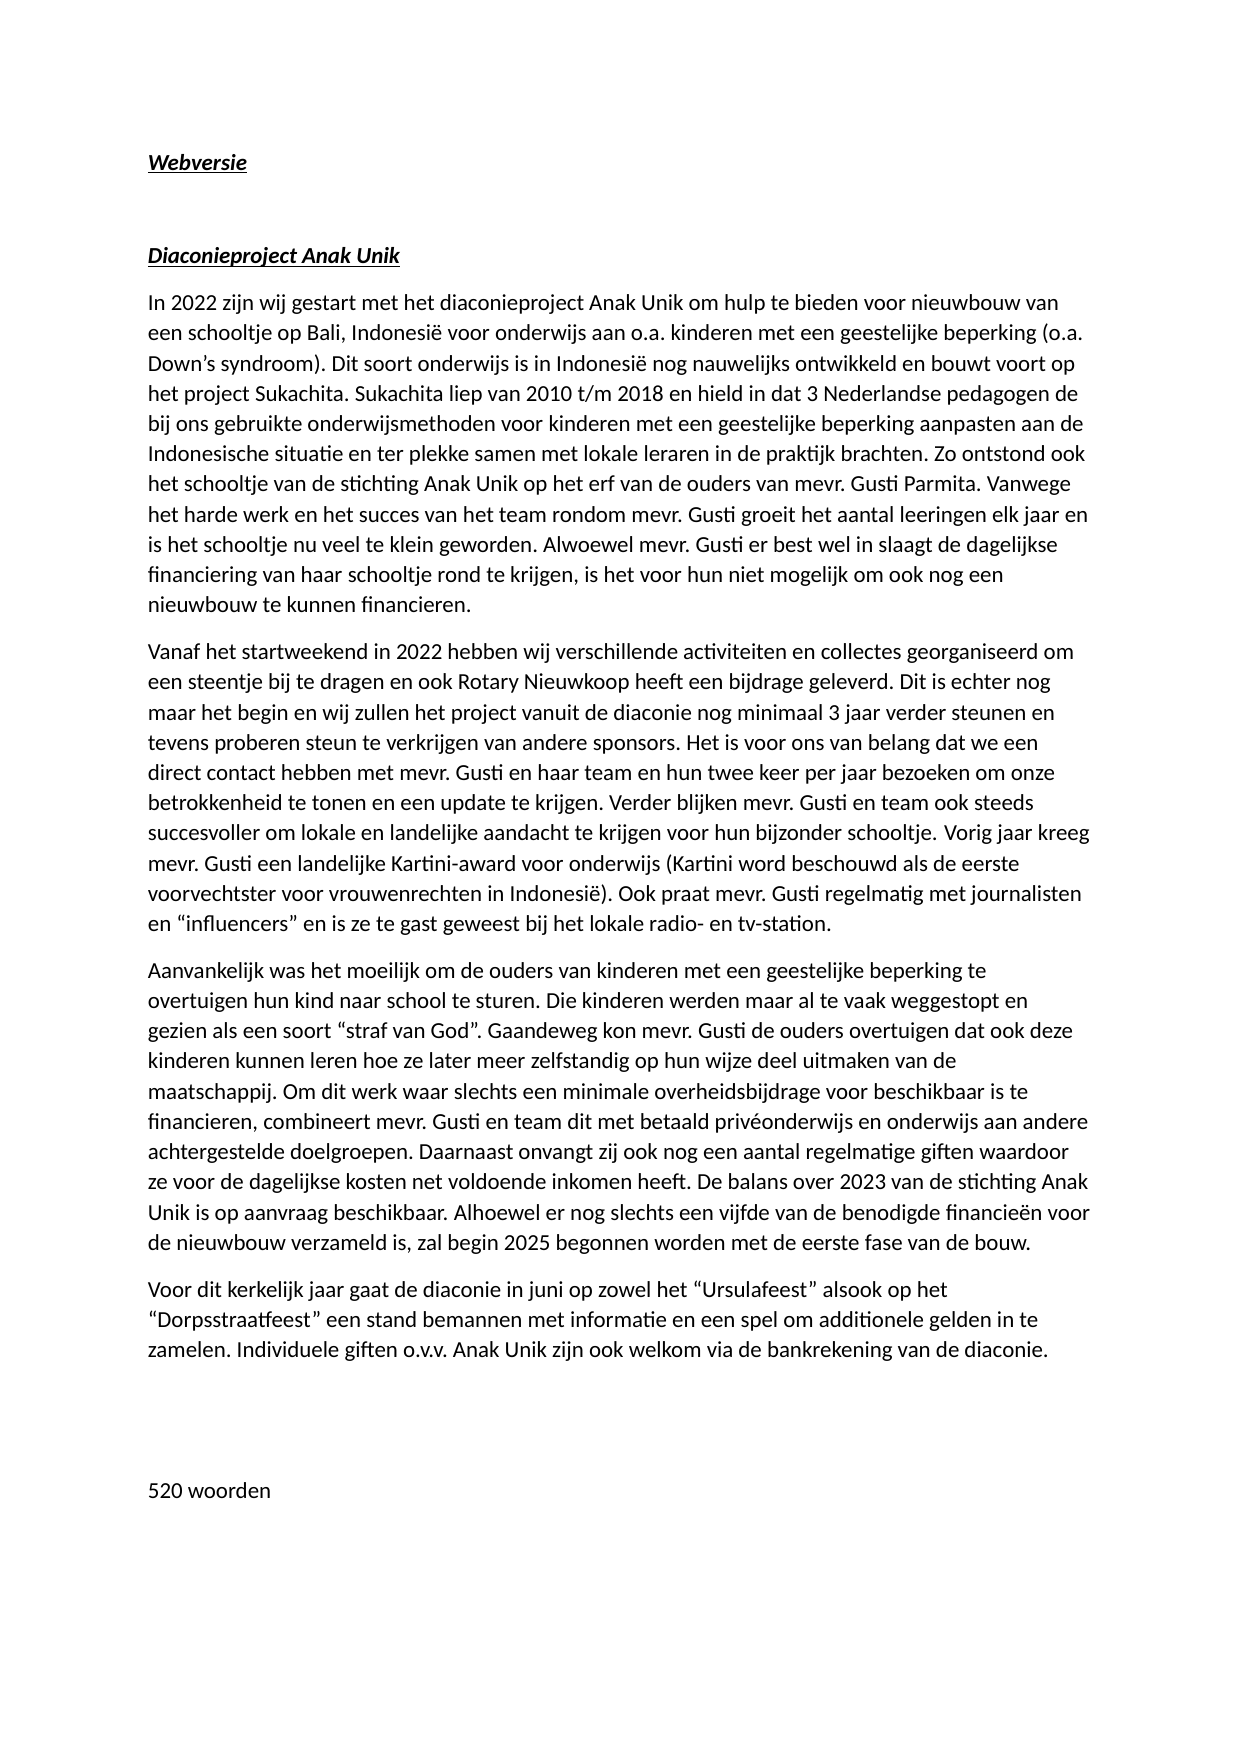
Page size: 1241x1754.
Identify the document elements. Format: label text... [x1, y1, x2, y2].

text Webversie [148, 148, 1093, 176]
text Voor dit kerkelijk jaar gaat de diaconie in juni op zowel het “Ursulafeest” alsook op het “Dorpsstraatfeest” een stand bemannen met informatie en een spel om additionele gelden in te zamelen. Individuele giften o.v.v. Anak Unik zijn ook welkom via de bankrekening van de diaconie. [148, 1275, 1093, 1363]
text In 2022 zijn wij gestart met het diaconieproject Anak Unik om hulp te bieden voor nieuwbouw van een schooltje op Bali, Indonesië voor onderwijs aan o.a. kinderen met een geestelijke beperking (o.a. Down’s syndroom). Dit soort onderwijs is in Indonesië nog nauwelijks ontwikkeld en bouwt voort op het project Sukachita. Sukachita liep van 2010 t/m 2018 en hield in dat 3 Nederlandse pedagogen de bij ons gebruikte onderwijsmethoden voor kinderen met een geestelijke beperking aanpasten aan de Indonesische situatie en ter plekke samen met lokale leraren in de praktijk brachten. Zo ontstond ook het schooltje van de stichting Anak Unik op het erf van de ouders van mevr. Gusti Parmita. Vanwege het harde werk en het succes van het team rondom mevr. Gusti groeit het aantal leeringen elk jaar en is het schooltje nu veel te klein geworden. Alwoewel mevr. Gusti er best wel in slaagt de dagelijkse financiering van haar schooltje rond te krijgen, is het voor hun niet mogelijk om ook nog een nieuwbouw te kunnen financieren. [148, 288, 1093, 618]
text Diaconieproject Anak Unik [148, 241, 1093, 269]
text Aanvankelijk was het moeilijk om de ouders van kinderen met een geestelijke beperking te overtuigen hun kind naar school te sturen. Die kinderen werden maar al te vaak weggestopt en gezien als een soort “straf van God”. Gaandeweg kon mevr. Gusti de ouders overtuigen dat ook deze kinderen kunnen leren hoe ze later meer zelfstandig op hun wijze deel uitmaken van de maatschappij. Om dit werk waar slechts een minimale overheidsbijdrage voor beschikbaar is te financieren, combineert mevr. Gusti en team dit met betaald privéonderwijs en onderwijs aan andere achtergestelde doelgroepen. Daarnaast onvangt zij ook nog een aantal regelmatige giften waardoor ze voor de dagelijkse kosten net voldoende inkomen heeft. De balans over 2023 van de stichting Anak Unik is op aanvraag beschikbaar. Alhoewel er nog slechts een vijfde van de benodigde financieën voor de nieuwbouw verzameld is, zal begin 2025 begonnen worden met de eerste fase van de bouw. [148, 956, 1093, 1256]
text Vanaf het startweekend in 2022 hebben wij verschillende activiteiten en collectes georganiseerd om een steentje bij te dragen en ook Rotary Nieuwkoop heeft een bijdrage geleverd. Dit is echter nog maar het begin en wij zullen het project vanuit de diaconie nog minimaal 3 jaar verder steunen en tevens proberen steun te verkrijgen van andere sponsors. Het is voor ons van belang dat we een direct contact hebben met mevr. Gusti en haar team en hun twee keer per jaar bezoeken om onze betrokkenheid te tonen en een update te krijgen. Verder blijken mevr. Gusti en team ook steeds succesvoller om lokale en landelijke aandacht te krijgen voor hun bijzonder schooltje. Vorig jaar kreeg mevr. Gusti een landelijke Kartini-award voor onderwijs (Kartini word beschouwd als de eerste voorvechtster voor vrouwenrechten in Indonesië). Ook praat mevr. Gusti regelmatig met journalisten en “influencers” en is ze te gast geweest bij het lokale radio- en tv-station. [148, 637, 1093, 937]
text 520 woorden [148, 1476, 1093, 1504]
